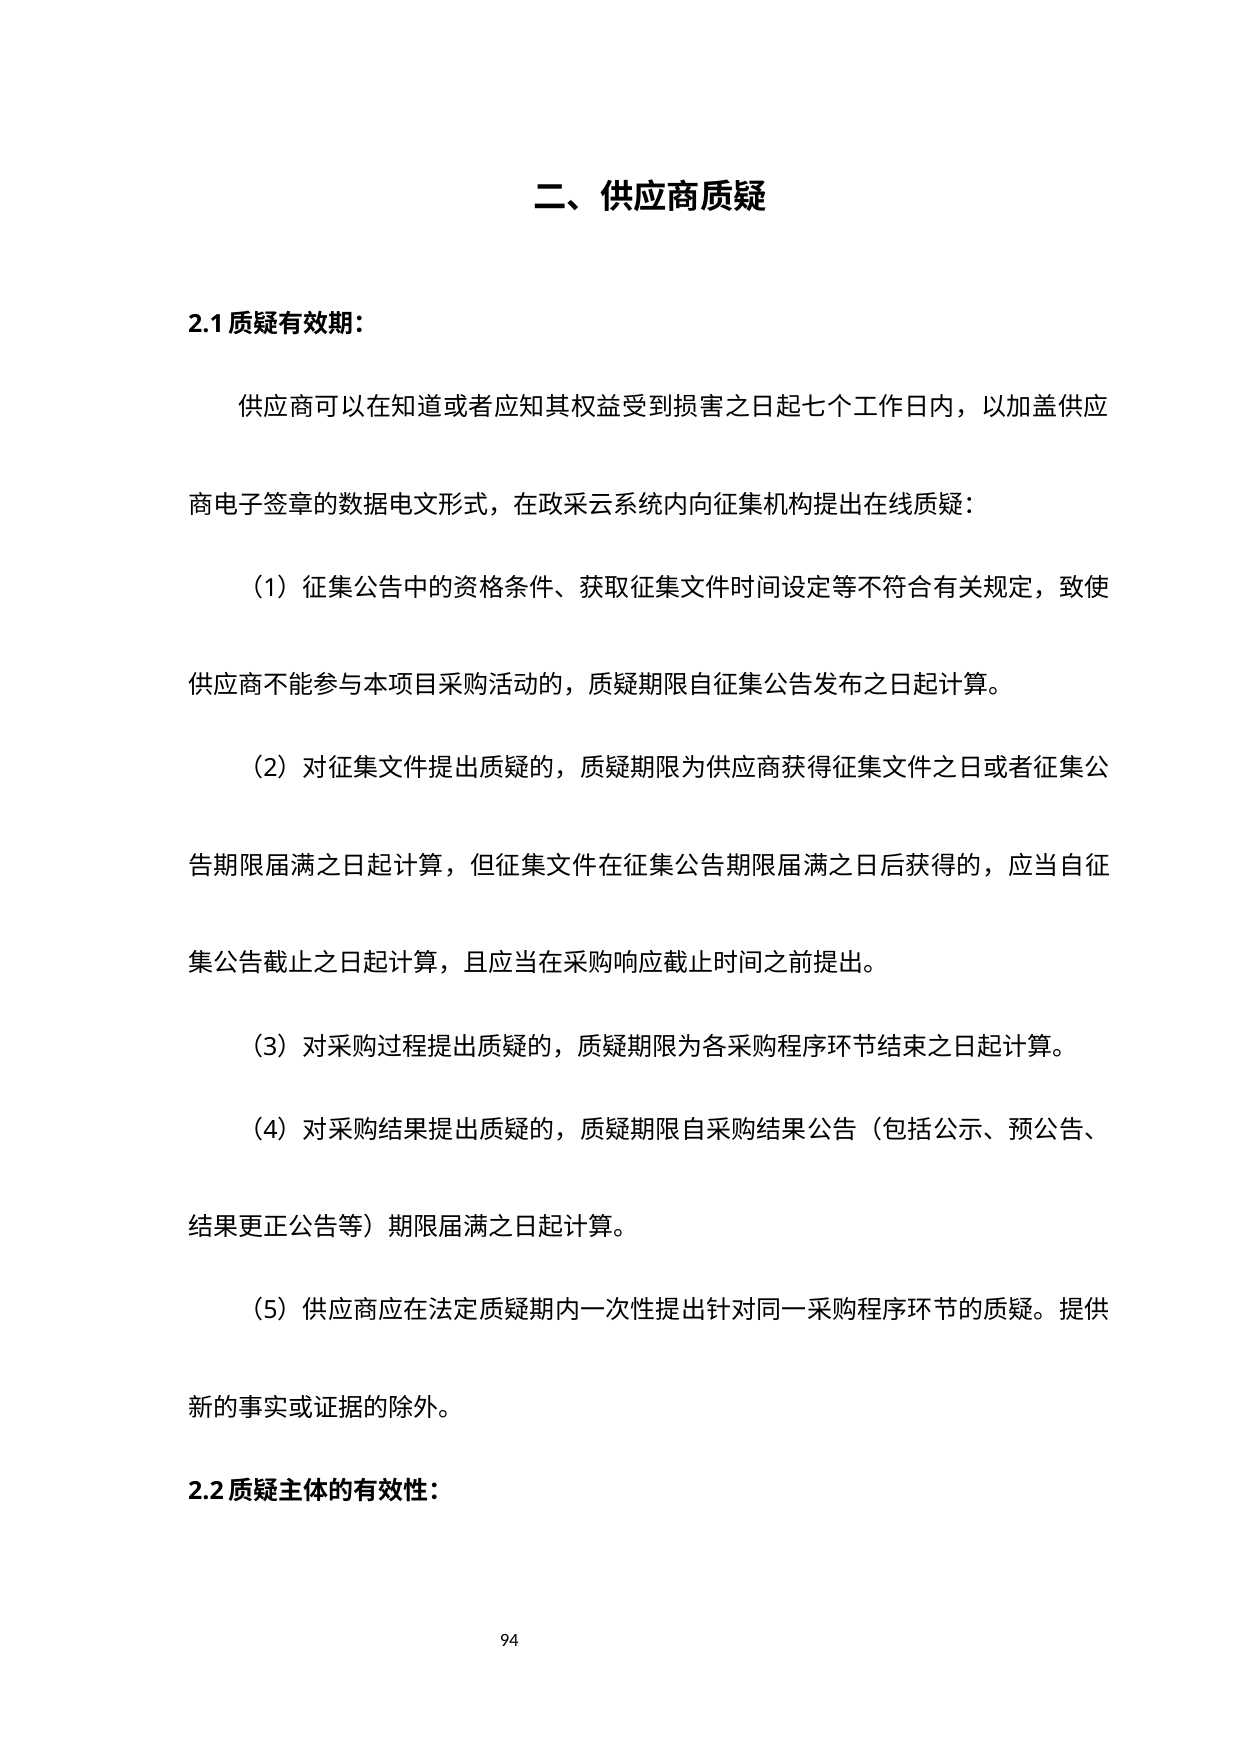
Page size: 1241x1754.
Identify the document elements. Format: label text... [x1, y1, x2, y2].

text （3）对采购过程提出质疑的，质疑期限为各采购程序环节结束之日起计算。 [188, 1012, 1111, 1077]
text 2.2质疑主体的有效性： [188, 1456, 1111, 1521]
text （4）对采购结果提出质疑的，质疑期限自采购结果公告（包括公示、预公告、结果更正公告等）期限届满之日起计算。 [188, 1095, 1111, 1257]
text （5）供应商应在法定质疑期内一次性提出针对同一采购程序环节的质疑。提供新的事实或证据的除外。 [188, 1275, 1111, 1438]
text 2.1质疑有效期： [188, 289, 1111, 354]
text （1）征集公告中的资格条件、获取征集文件时间设定等不符合有关规定，致使供应商不能参与本项目采购活动的，质疑期限自征集公告发布之日起计算。 [188, 553, 1111, 715]
text （2）对征集文件提出质疑的，质疑期限为供应商获得征集文件之日或者征集公告期限届满之日起计算，但征集文件在征集公告期限届满之日后获得的，应当自征集公告截止之日起计算，且应当在采购响应截止时间之前提出。 [188, 733, 1111, 993]
subtitle 二、供应商质疑 [188, 162, 1111, 227]
text 供应商可以在知道或者应知其权益受到损害之日起七个工作日内，以加盖供应商电子签章的数据电文形式，在政采云系统内向征集机构提出在线质疑： [188, 372, 1111, 535]
